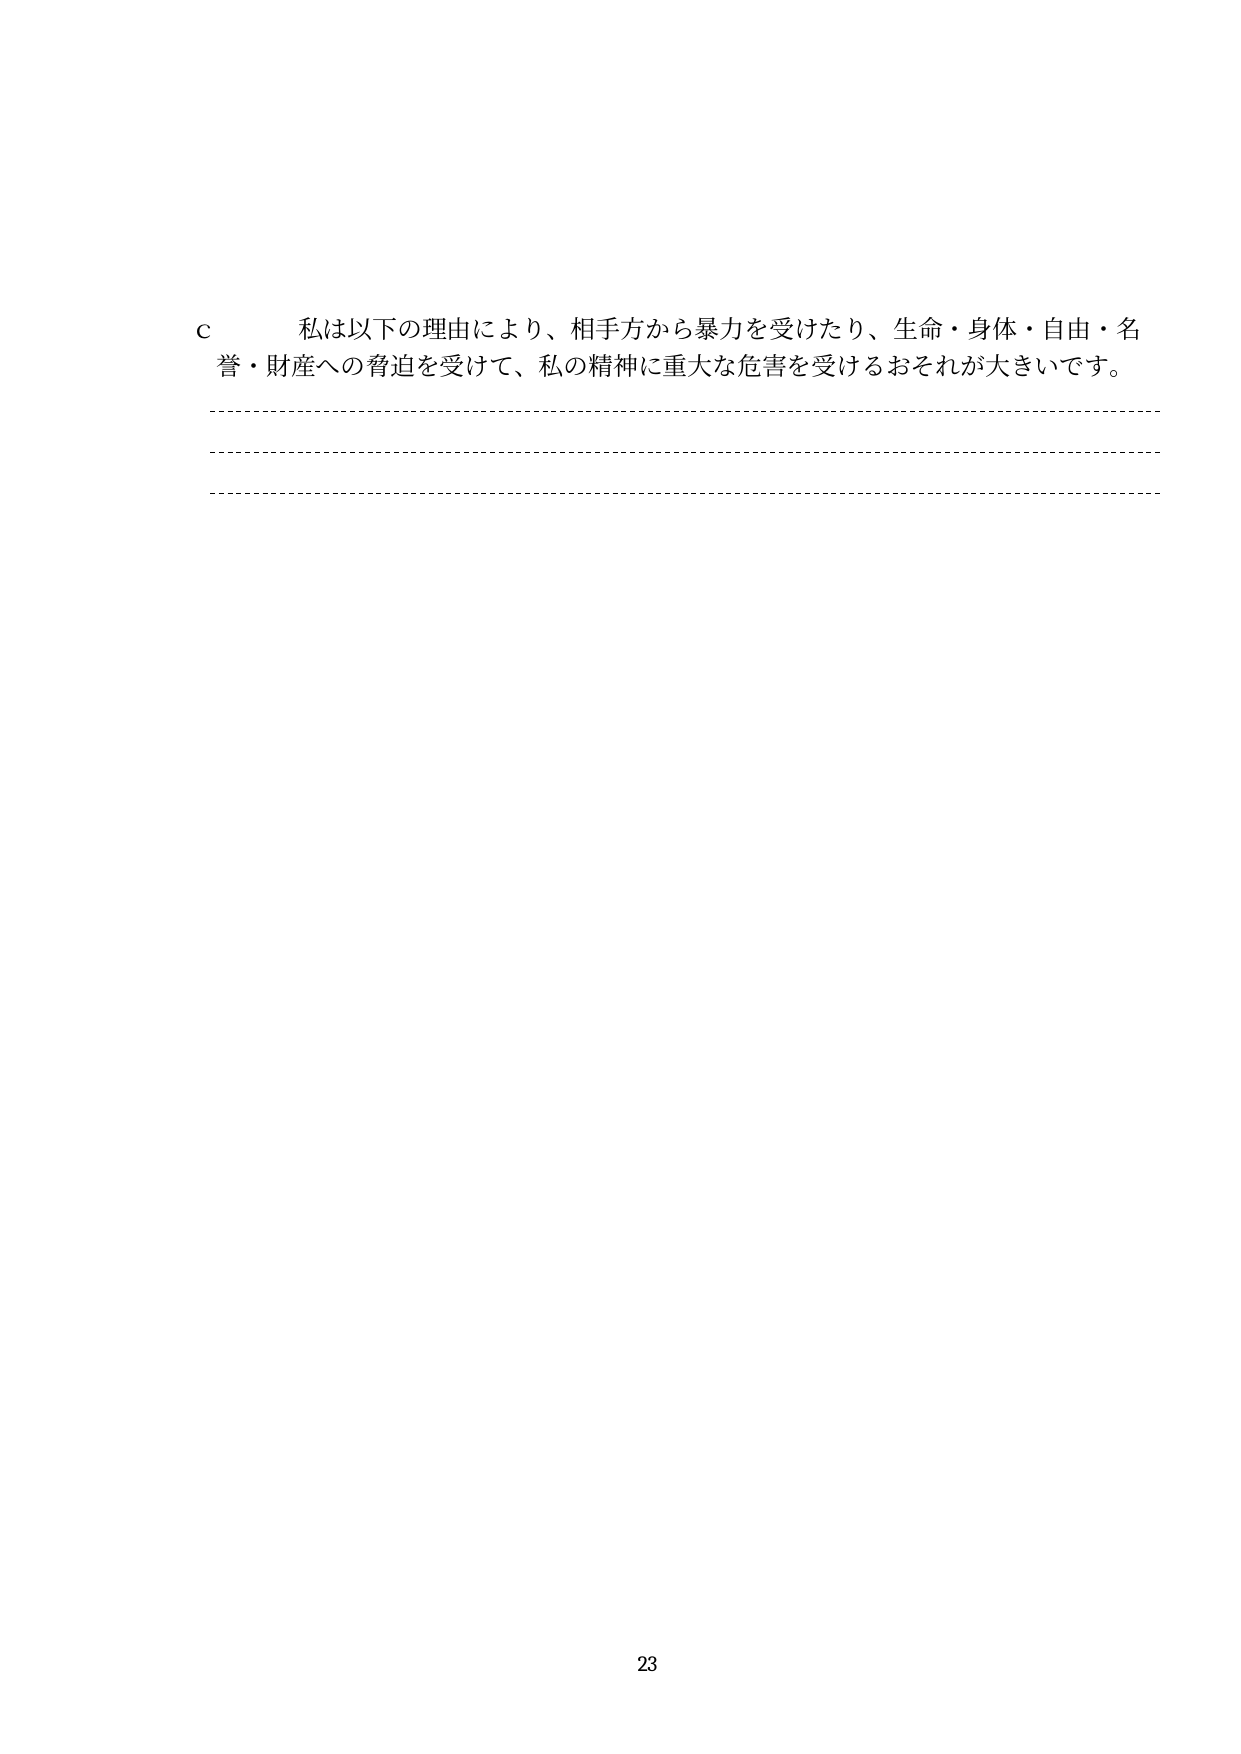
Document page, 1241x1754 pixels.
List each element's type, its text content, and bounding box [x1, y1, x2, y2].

text ｃ 私は以下の理由により、相手方から暴力を受けたり、生命・身体・自由・名誉・財産への脅迫を受けて、私の精神に重大な危害を受けるおそれが大きいです。 [191, 310, 1167, 382]
